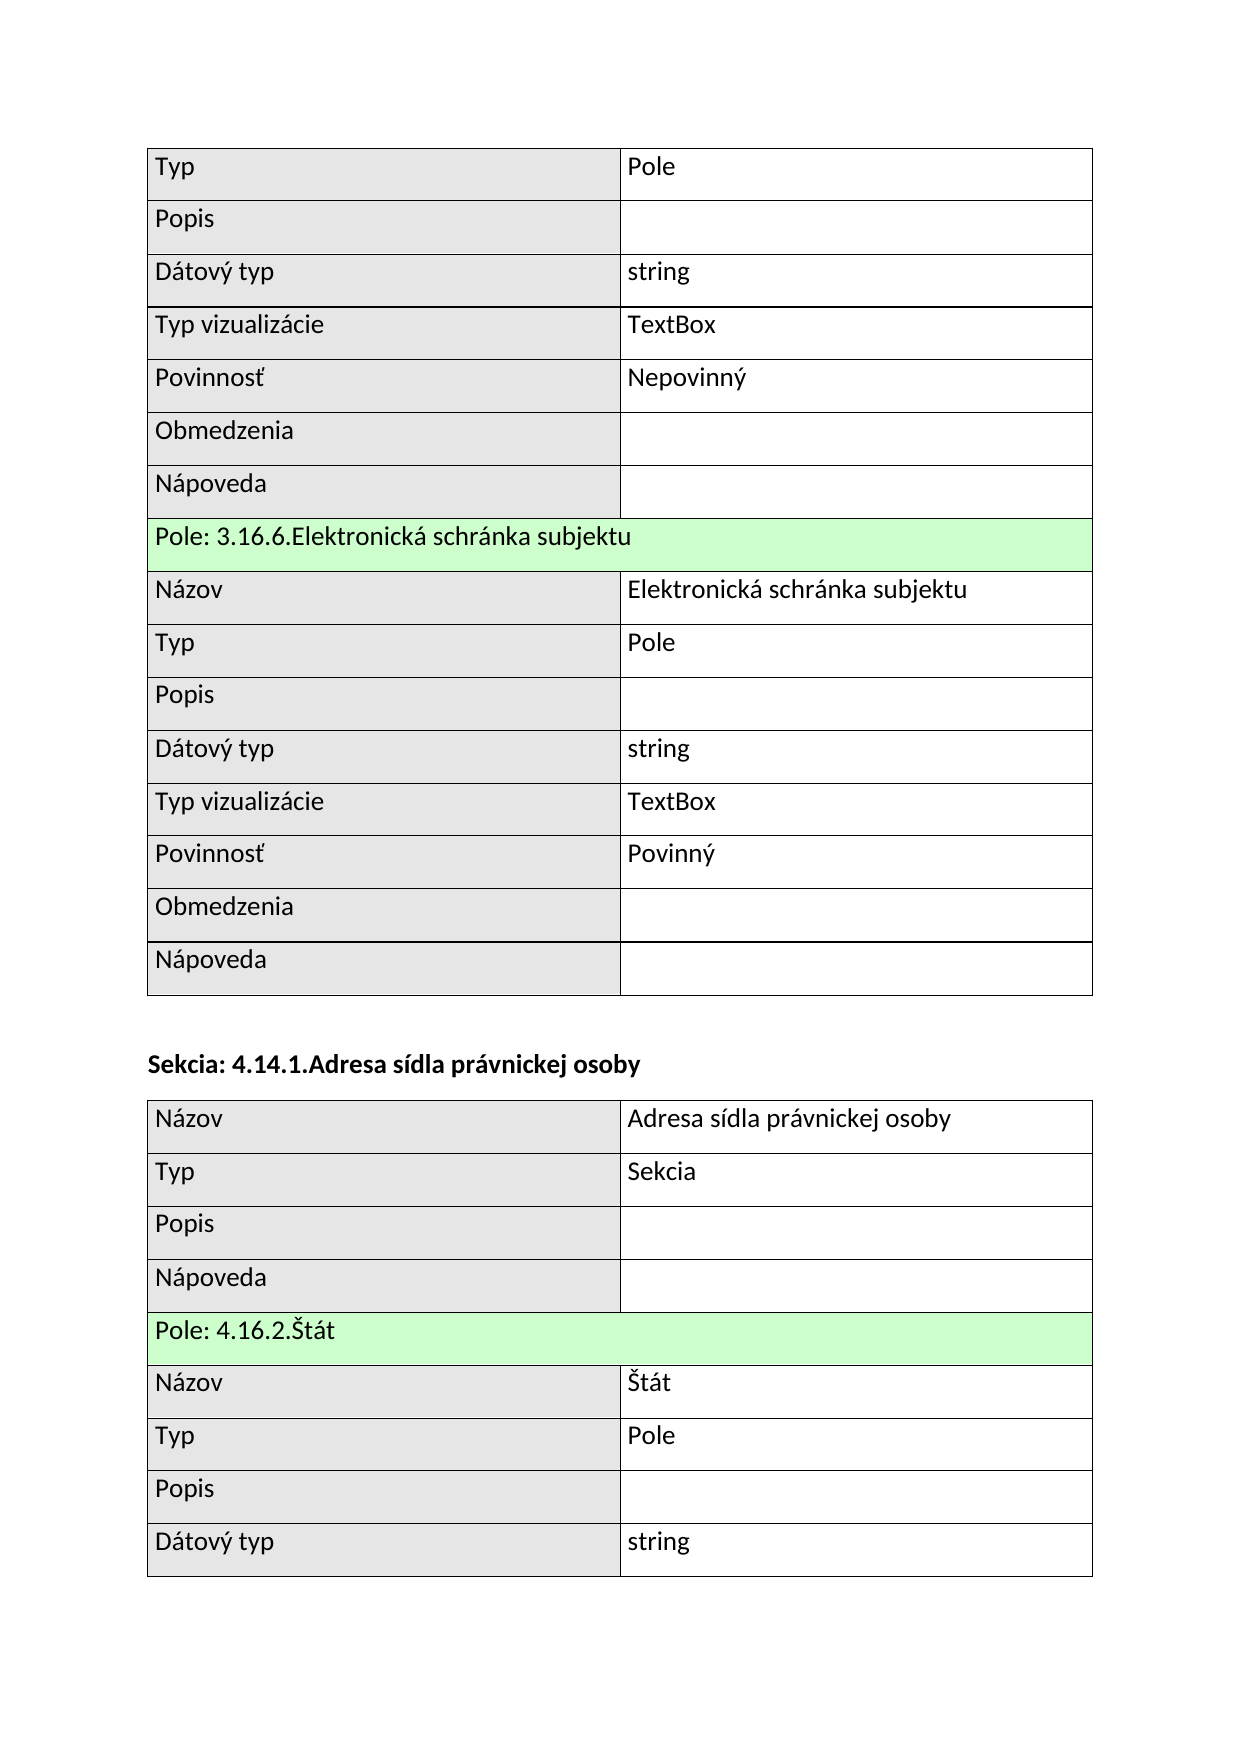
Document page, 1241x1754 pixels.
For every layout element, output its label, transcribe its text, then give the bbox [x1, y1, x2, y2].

table_cell Povinnosť [148, 360, 620, 412]
table_cell [621, 943, 1092, 994]
table_cell Elektronická schránka subjektu [621, 572, 1092, 624]
table_cell TextBox [621, 308, 1092, 359]
table_cell Typ [148, 1419, 620, 1470]
table_cell Obmedzenia [148, 413, 620, 465]
table_cell Popis [148, 1471, 620, 1523]
table_cell string [621, 255, 1092, 306]
table_cell Dátový typ [148, 255, 620, 306]
table_cell Obmedzenia [148, 889, 620, 941]
table_cell Nápoveda [148, 466, 620, 518]
table_cell [621, 466, 1092, 518]
table_cell Nápoveda [148, 943, 620, 994]
table_cell Názov [148, 1366, 620, 1417]
table_cell Nepovinný [621, 360, 1092, 412]
table_cell string [621, 1524, 1092, 1576]
table_cell Pole [621, 1419, 1092, 1470]
table_cell Povinnosť [148, 836, 620, 888]
table_cell [621, 1471, 1092, 1523]
table_cell Typ [148, 625, 620, 677]
text Sekcia: 4.14.1.Adresa sídla právnickej osoby [148, 1048, 1093, 1081]
table_cell Typ [148, 149, 620, 200]
table_cell Dátový typ [148, 1524, 620, 1576]
table_cell Popis [148, 201, 620, 253]
table_cell string [621, 731, 1092, 783]
table_cell [621, 678, 1092, 730]
table_cell [621, 201, 1092, 253]
table_cell Štát [621, 1366, 1092, 1417]
table_cell Sekcia [621, 1154, 1092, 1206]
table_cell Pole: 3.16.6.Elektronická schránka subjektu [148, 519, 1092, 571]
table_cell Dátový typ [148, 731, 620, 783]
table_header Názov [148, 1101, 620, 1153]
table_cell [621, 413, 1092, 465]
table_cell Pole [621, 149, 1092, 200]
table_cell [621, 1207, 1092, 1259]
table_header Adresa sídla právnickej osoby [621, 1101, 1092, 1153]
table_cell Povinný [621, 836, 1092, 888]
table_cell Typ vizualizácie [148, 784, 620, 835]
table_cell Pole [621, 625, 1092, 677]
table_cell Popis [148, 1207, 620, 1259]
table_cell Názov [148, 572, 620, 624]
table_cell TextBox [621, 784, 1092, 835]
table_cell Nápoveda [148, 1260, 620, 1312]
table_cell Typ [148, 1154, 620, 1206]
table_cell Typ vizualizácie [148, 308, 620, 359]
table_cell Popis [148, 678, 620, 730]
table_cell [621, 1260, 1092, 1312]
table_cell [621, 889, 1092, 941]
table_cell Pole: 4.16.2.Štát [148, 1313, 1092, 1364]
